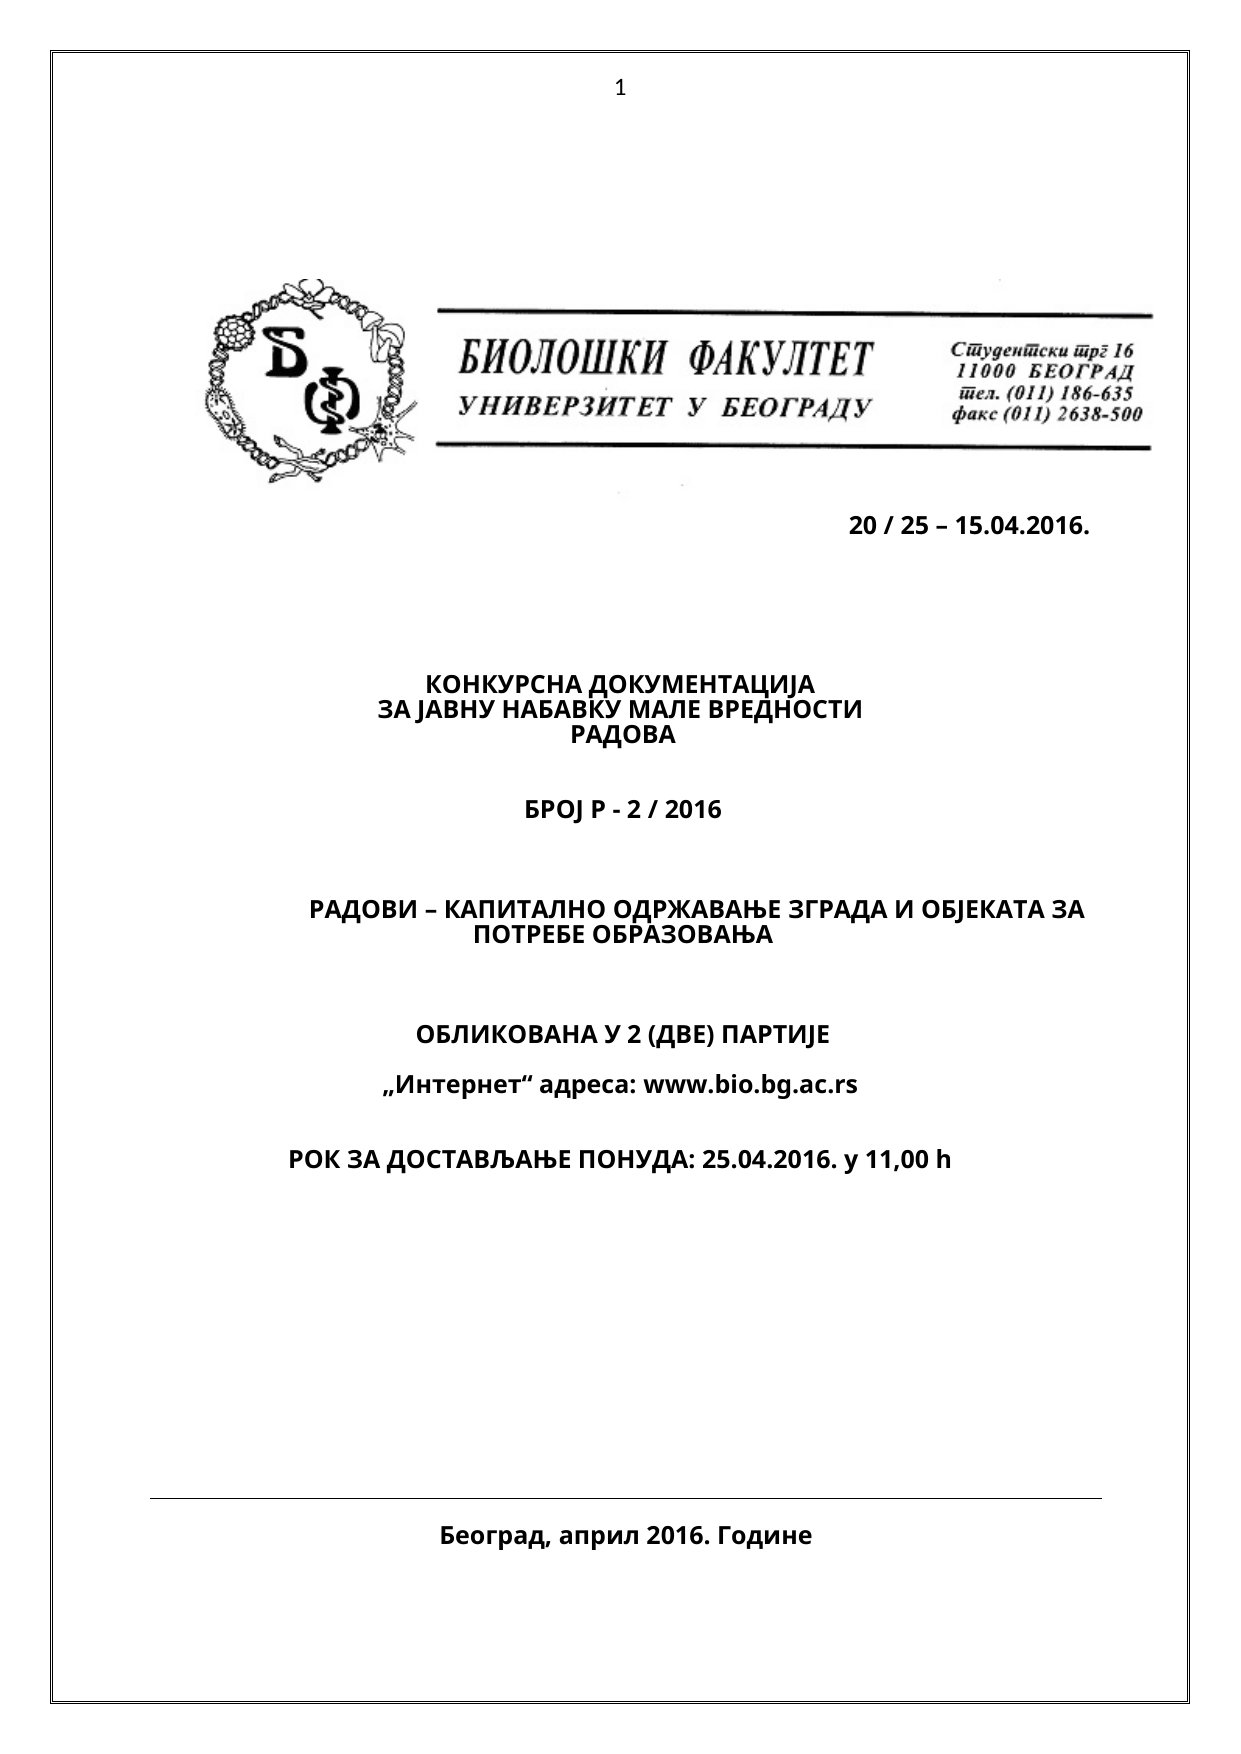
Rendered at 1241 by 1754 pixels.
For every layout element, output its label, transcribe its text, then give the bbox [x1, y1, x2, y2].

text „Интернет“ адреса: www.bio.bg.ac.rs [150, 1073, 1090, 1098]
text КОНКУРСНА ДОКУМЕНТАЦИЈА [150, 673, 1090, 698]
text РАДОВИ – КАПИТАЛНО ОДРЖАВАЊЕ ЗГРАДА И ОБЈЕКАТА ЗА ПОТРЕБЕ ОБРАЗОВАЊА [150, 898, 1096, 948]
text РАДОВА [150, 723, 1096, 748]
text РОК ЗА ДОСТАВЉАЊЕ ПОНУДА: 25.04.2016. у 11,00 h [150, 1148, 1090, 1173]
table_header Београд, април 2016. Године [150, 1499, 1102, 1549]
text БРОЈ Р - 2 / 2016 [150, 798, 1096, 823]
picture [170, 279, 1169, 514]
text ОБЛИКОВАНА У 2 (ДВЕ) ПАРТИЈЕ [150, 1023, 1096, 1048]
text ЗА ЈАВНУ НАБАВКУ МАЛЕ ВРЕДНОСТИ [150, 698, 1090, 723]
text 20 / 25 – 15.04.2016. [150, 325, 1090, 539]
